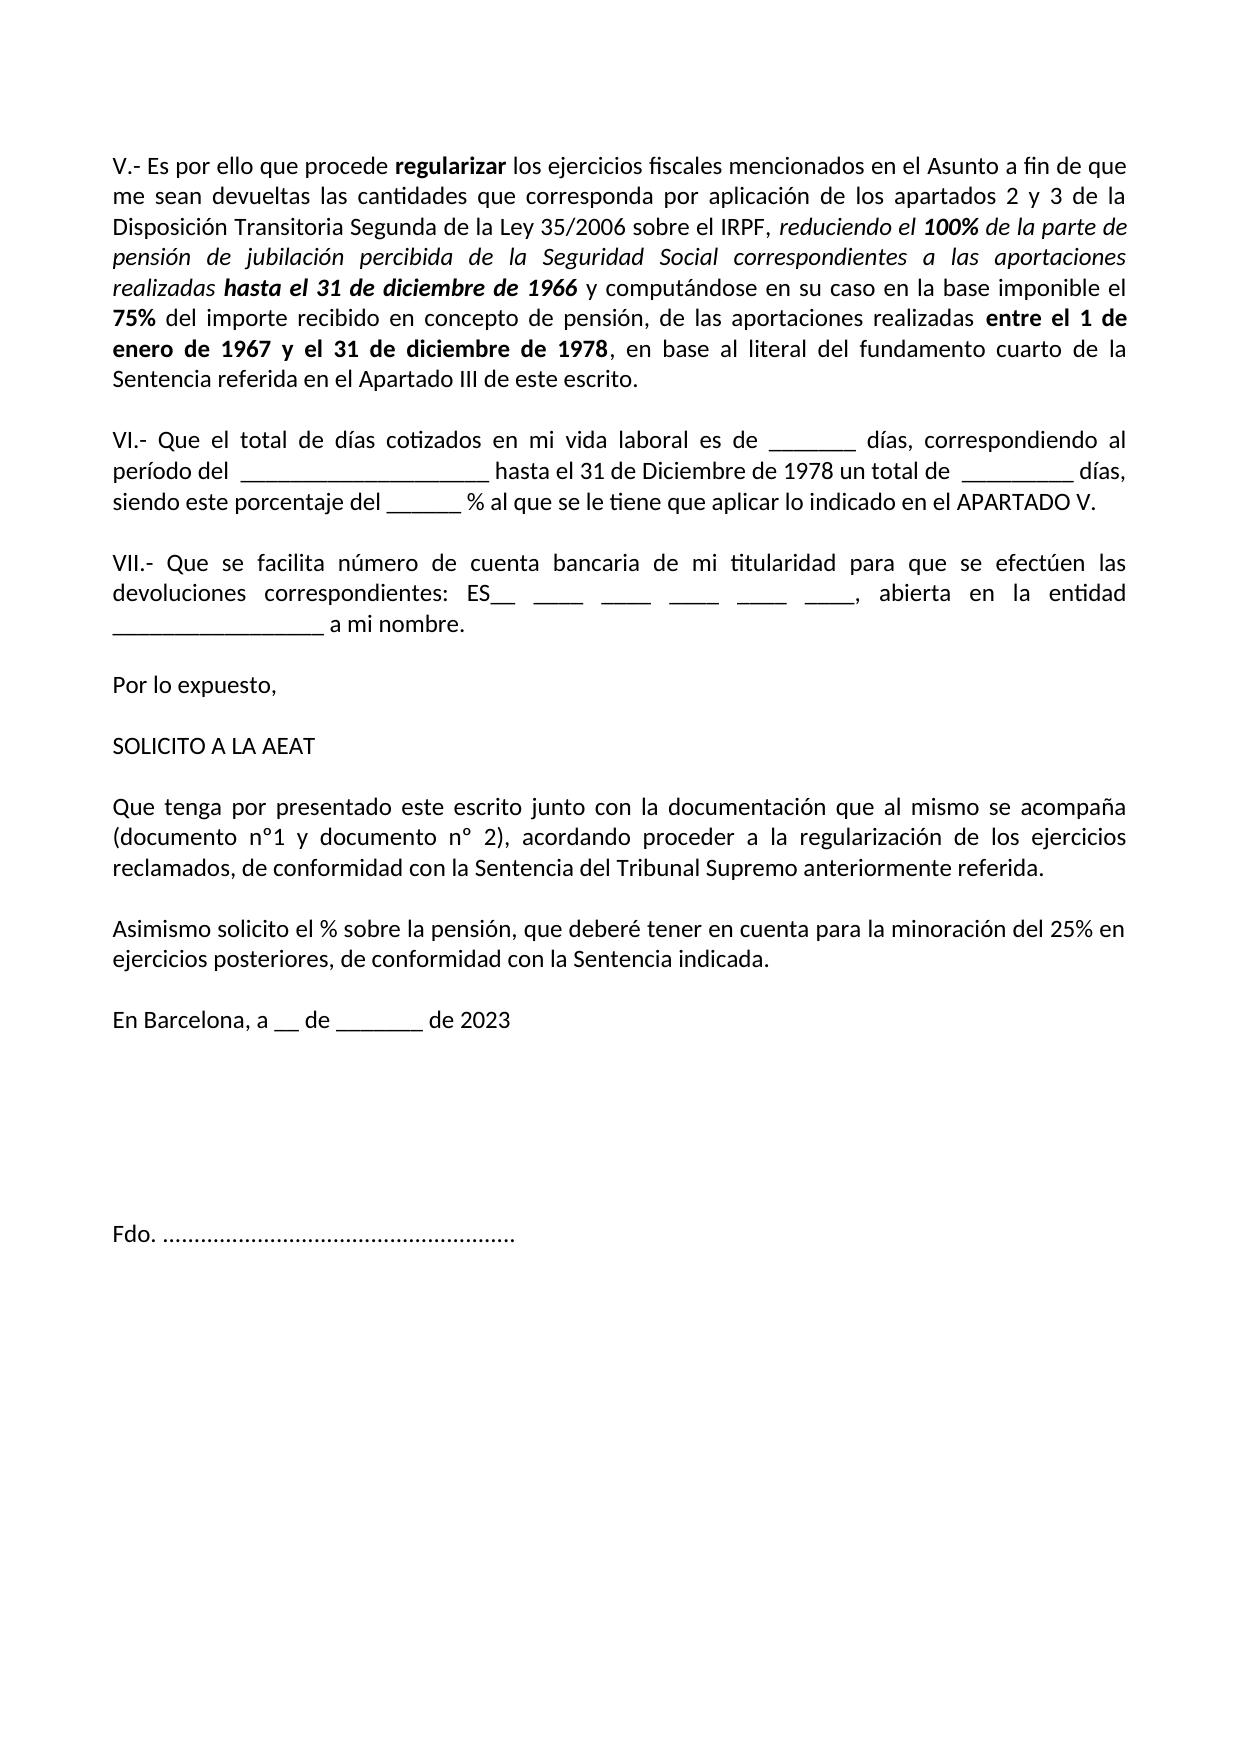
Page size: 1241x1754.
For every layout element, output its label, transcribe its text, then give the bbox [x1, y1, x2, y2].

text SOLICITO A LA AEAT [112, 730, 1128, 760]
text V.- Es por ello que procede regularizar los ejercicios fiscales mencionados en el Asunto a fin de que me sean devueltas las cantidades que corresponda por aplicación de los apartados 2 y 3 de la Disposición Transitoria Segunda de la Ley 35/2006 sobre el IRPF, reduciendo el 100% de la parte de pensión de jubilación percibida de la Seguridad Social correspondientes a las aportaciones realizadas hasta el 31 de diciembre de 1966 y computándose en su caso en la base imponible el 75% del importe recibido en concepto de pensión, de las aportaciones realizadas entre el 1 de enero de 1967 y el 31 de diciembre de 1978, en base al literal del fundamento cuarto de la Sentencia referida en el Apartado III de este escrito. [112, 150, 1128, 394]
text VI.- Que el total de días cotizados en mi vida laboral es de _______ días, correspondiendo al período del ____________________ hasta el 31 de Diciembre de 1978 un total de _________ días, siendo este porcentaje del ______ % al que se le tiene que aplicar lo indicado en el APARTADO V. [112, 425, 1128, 516]
text Que tenga por presentado este escrito junto con la documentación que al mismo se acompaña (documento nº1 y documento nº 2), acordando proceder a la regularización de los ejercicios reclamados, de conformidad con la Sentencia del Tribunal Supremo anteriormente referida. [112, 791, 1128, 882]
text Asimismo solicito el % sobre la pensión, que deberé tener en cuenta para la minoración del 25% en ejercicios posteriores, de conformidad con la Sentencia indicada. [112, 913, 1128, 974]
text Por lo expuesto, [112, 669, 1128, 699]
text Fdo. ........................................................ [112, 1218, 1128, 1249]
text VII.- Que se facilita número de cuenta bancaria de mi titularidad para que se efectúen las devoluciones correspondientes: ES__ ____ ____ ____ ____ ____, abierta en la entidad _________________ a mi nombre. [112, 547, 1128, 638]
text En Barcelona, a __ de _______ de 2023 [112, 1004, 1128, 1035]
